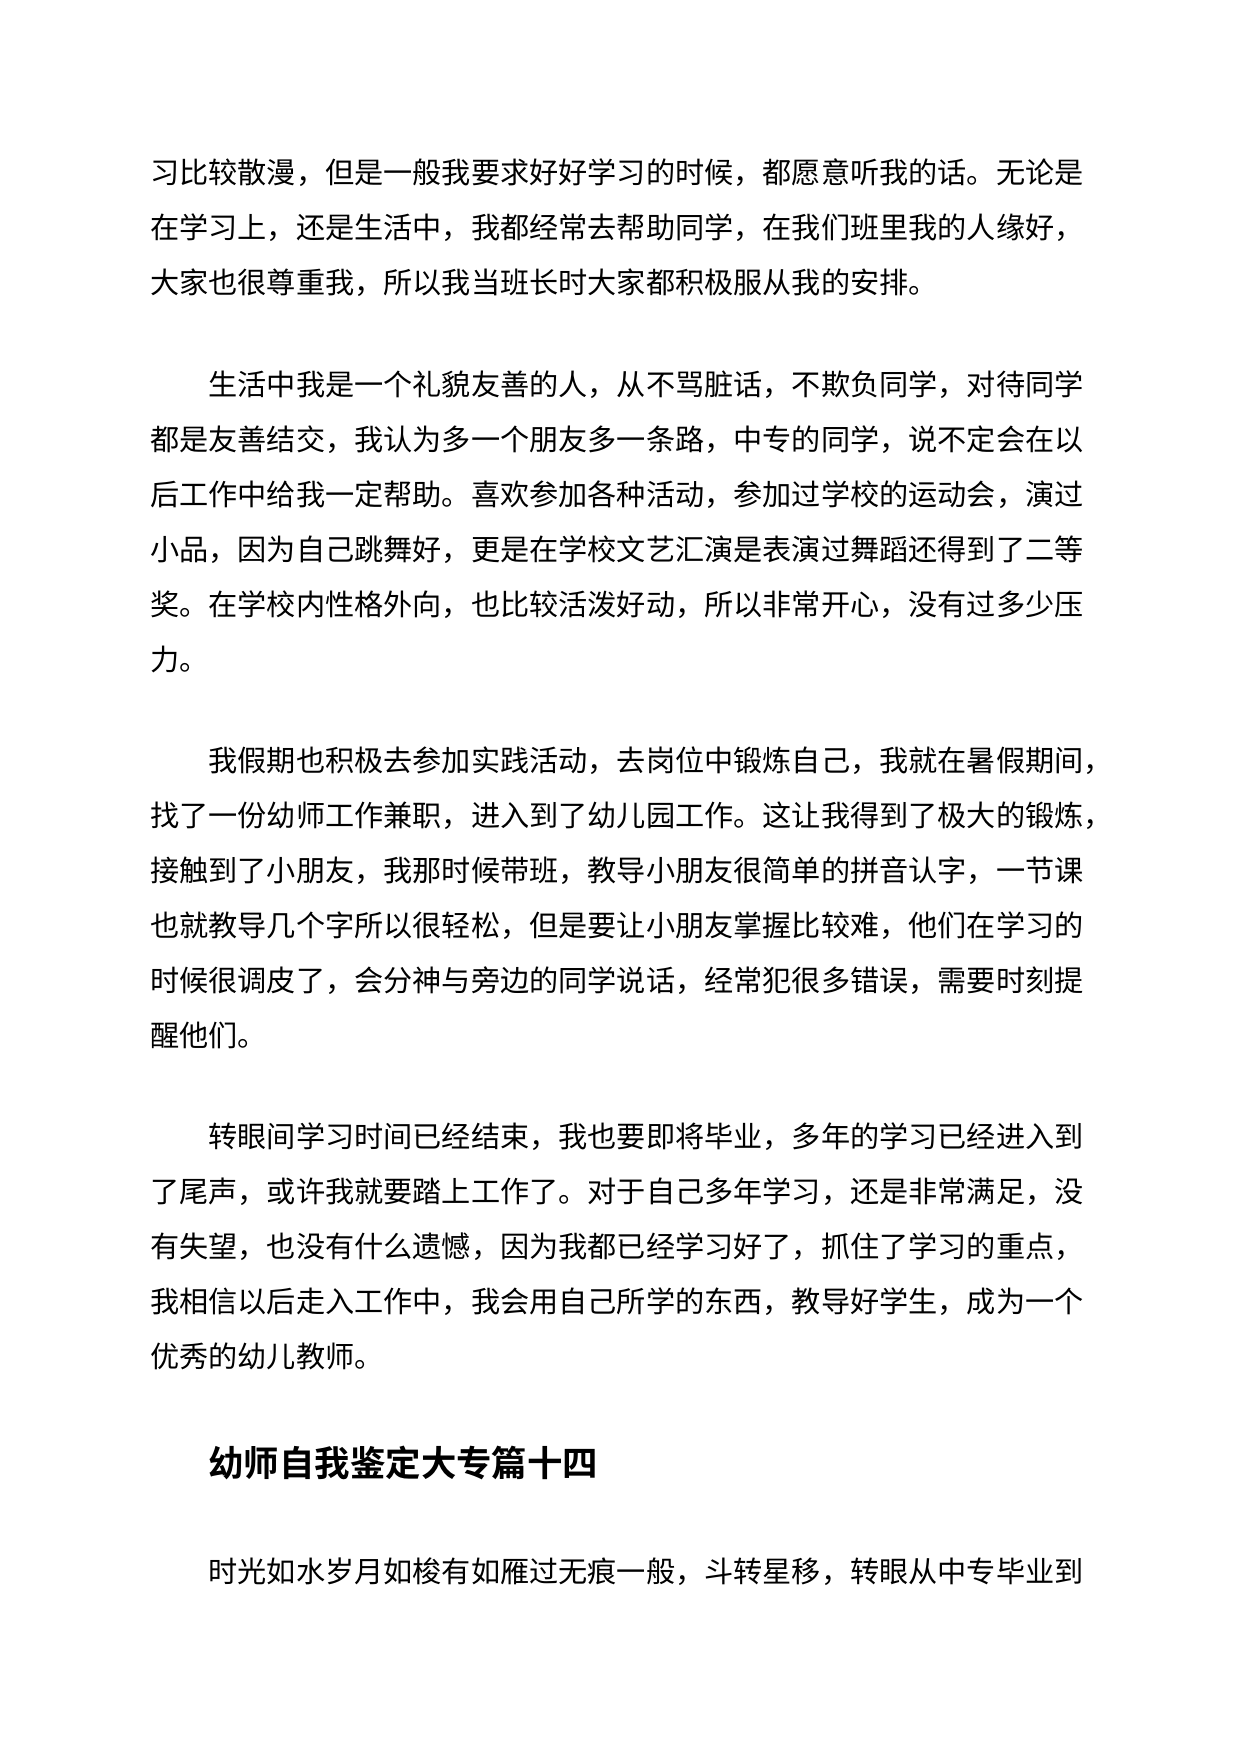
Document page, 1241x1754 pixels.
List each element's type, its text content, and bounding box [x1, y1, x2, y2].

text 幼师自我鉴定大专篇十四 [150, 1435, 1090, 1487]
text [150, 150, 1090, 302]
text 转眼间学习时间已经结束，我也要即将毕业，多年的学习已经进入到了尾声，或许我就要踏上工作了。对于自己多年学习，还是非常满足，没有失望，也没有什么遗憾，因为我都已经学习好了，抓住了学习的重点，我相信以后走入工作中，我会用自己所学的东西，教导好学生，成为一个优秀的幼儿教师。 [150, 1114, 1090, 1376]
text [150, 1549, 1090, 1591]
text 我假期也积极去参加实践活动，去岗位中锻炼自己，我就在暑假期间，找了一份幼师工作兼职，进入到了幼儿园工作。这让我得到了极大的锻炼，接触到了小朋友，我那时候带班，教导小朋友很简单的拼音认字，一节课也就教导几个字所以很轻松，但是要让小朋友掌握比较难，他们在学习的时候很调皮了，会分神与旁边的同学说话，经常犯很多错误，需要时刻提醒他们。 [150, 738, 1090, 1054]
text 生活中我是一个礼貌友善的人，从不骂脏话，不欺负同学，对待同学都是友善结交，我认为多一个朋友多一条路，中专的同学，说不定会在以后工作中给我一定帮助。喜欢参加各种活动，参加过学校的运动会，演过小品，因为自己跳舞好，更是在学校文艺汇演是表演过舞蹈还得到了二等奖。在学校内性格外向，也比较活泼好动，所以非常开心，没有过多少压力。 [150, 362, 1090, 678]
